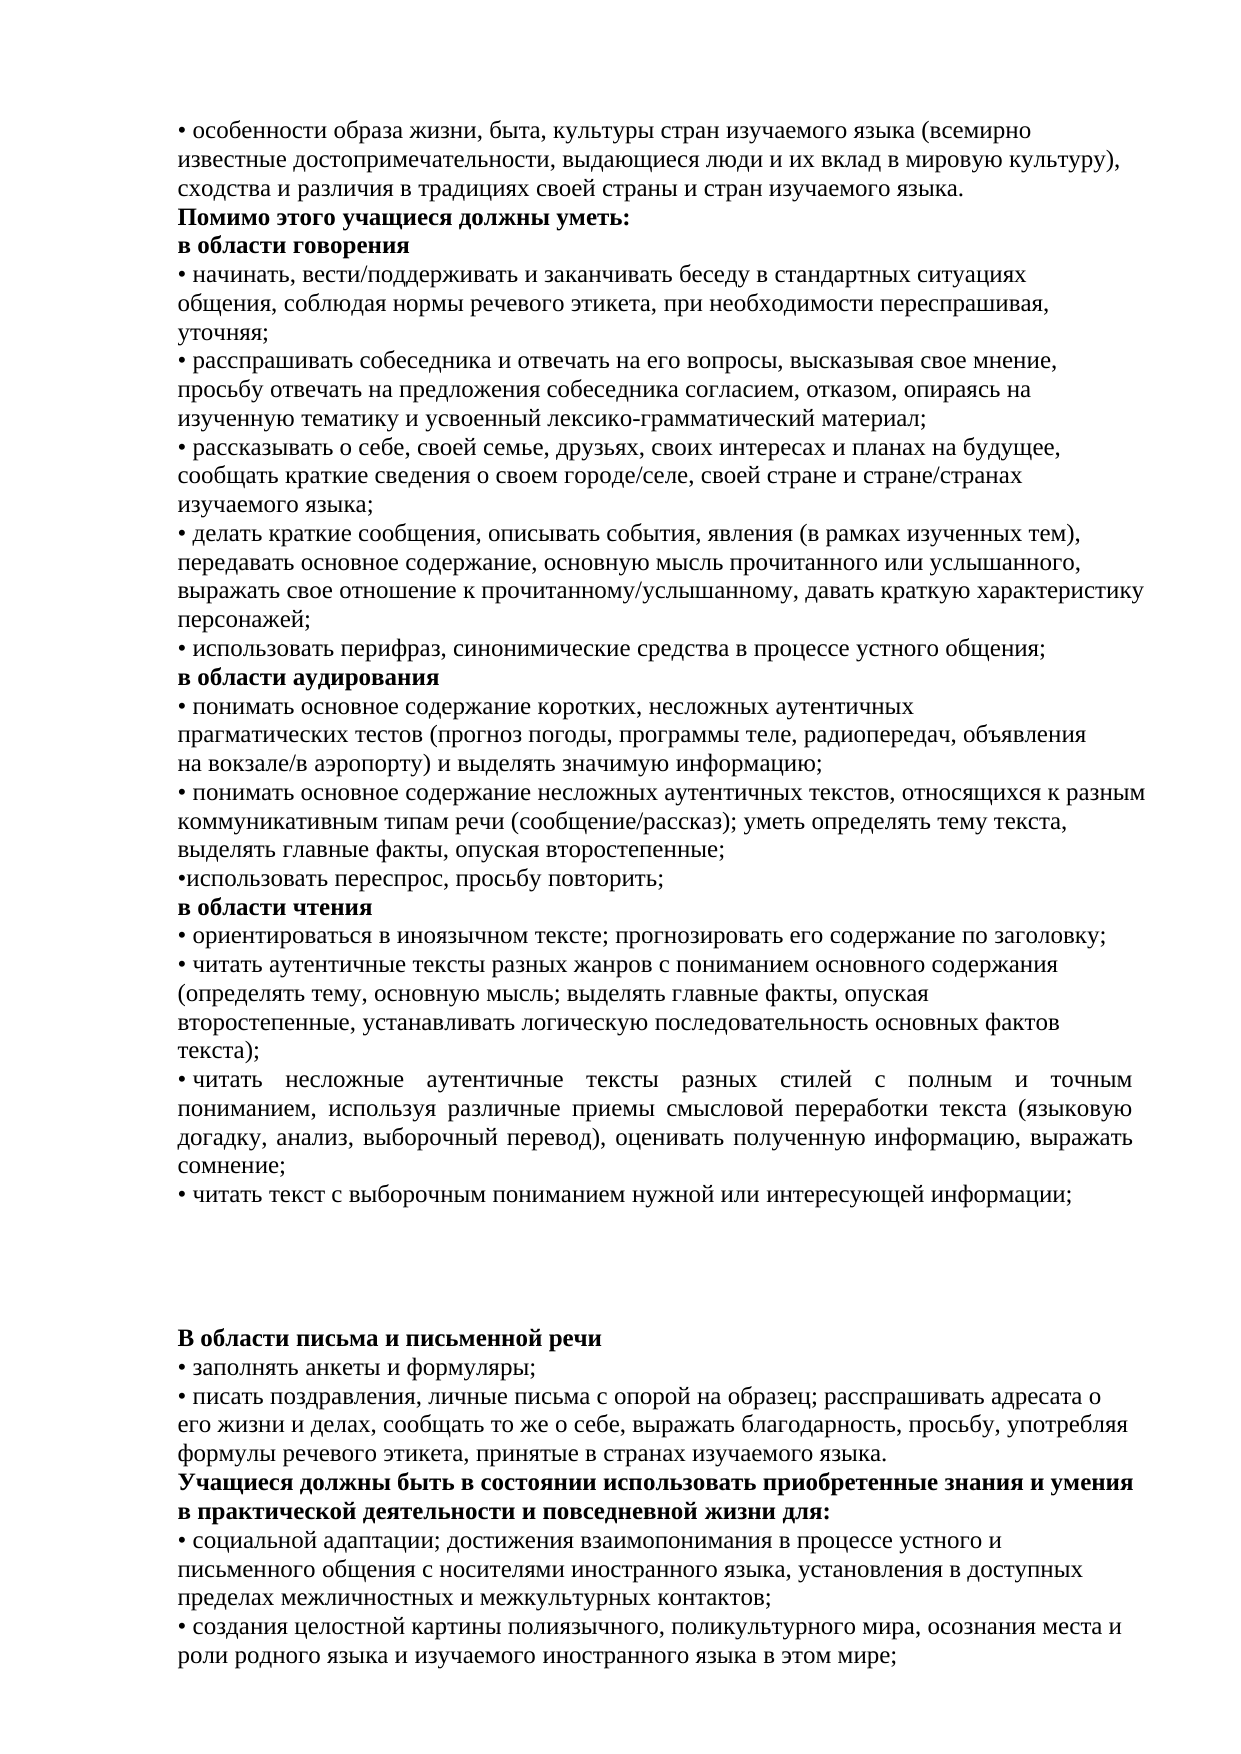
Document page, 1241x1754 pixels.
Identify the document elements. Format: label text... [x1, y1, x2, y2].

subtitle в области чтения [177, 892, 1163, 921]
subtitle в области аудирования [177, 662, 1163, 691]
list понимать основное содержание коротких, несложных аутентичных прагматических тестов (прогноз погоды, программы теле, радиопередач, объявления на вокзале/в аэропорту) и выделять значимую информацию; [177, 691, 1091, 777]
list начинать, вести/поддерживать и заканчивать беседу в стандартных ситуациях общения, соблюдая нормы речевого этикета, при необходимости переспрашивая, уточняя; [177, 259, 1133, 346]
list читать аутентичные тексты разных жанров с пониманием основного содержания (определять тему, основную мысль; выделять главные факты, опуская второстепенные, устанавливать логическую последовательность основных фактов текста); [177, 949, 1114, 1064]
list особенности образа жизни, быта, культуры стран изучаемого языка (всемирно известные достопримечательности, выдающиеся люди и их вклад в мировую культуру), сходства и различия в традициях своей страны и стран изучаемого языка. [177, 115, 1147, 201]
list расспрашивать собеседника и отвечать на его вопросы, высказывая свое мнение, просьбу отвечать на предложения собеседника согласием, отказом, опираясь на изученную тематику и усвоенный лексико-грамматический материал; [177, 346, 1150, 432]
subtitle Помимо этого учащиеся должны уметь: [177, 202, 1163, 231]
list понимать основное содержание несложных аутентичных текстов, относящихся к разным коммуникативным типам речи (сообщение/рассказ); уметь определять тему текста, выделять главные факты, опуская второстепенные; [177, 777, 1146, 863]
list использовать переспрос, просьбу повторить; [177, 863, 1163, 892]
subtitle В области письма и письменной речи [177, 1324, 1163, 1352]
list создания целостной картины полиязычного, поликультурного мира, осознания места и роли родного языка и изучаемого иностранного языка в этом мире; [177, 1611, 1122, 1669]
list заполнять анкеты и формуляры; [177, 1352, 1163, 1381]
list социальной адаптации; достижения взаимопонимания в процессе устного и письменного общения с носителями иностранного языка, установления в доступных пределах межличностных и межкультурных контактов; [177, 1525, 1147, 1611]
list читать несложные аутентичные тексты разных стилей с полным и точным пониманием, используя различные приемы смысловой переработки текста (языковую догадку, анализ, выборочный перевод), оценивать полученную информацию, выражать сомнение; [177, 1064, 1133, 1179]
list использовать перифраз, синонимические средства в процессе устного общения; [177, 633, 1163, 662]
list писать поздравления, личные письма с опорой на образец; расспрашивать адресата о его жизни и делах, сообщать то же о себе, выражать благодарность, просьбу, употребляя формулы речевого этикета, принятые в странах изучаемого языка. [177, 1381, 1141, 1467]
list делать краткие сообщения, описывать события, явления (в рамках изученных тем), передавать основное содержание, основную мысль прочитанного или услышанного, выражать свое отношение к прочитанному/услышанному, давать краткую характеристику персонажей; [177, 518, 1145, 633]
list ориентироваться в иноязычном тексте; прогнозировать его содержание по заголовку; [177, 921, 1163, 949]
list читать текст с выборочным пониманием нужной или интересующей информации; [177, 1179, 1163, 1208]
text в области говорения [177, 231, 1163, 259]
subtitle Учащиеся должны быть в состоянии использовать приобретенные знания и умения в практической деятельности и повседневной жизни для: [177, 1467, 1136, 1525]
list рассказывать о себе, своей семье, друзьях, своих интересах и планах на будущее, сообщать краткие сведения о своем городе/селе, своей стране и стране/странах изучаемого языка; [177, 432, 1151, 518]
